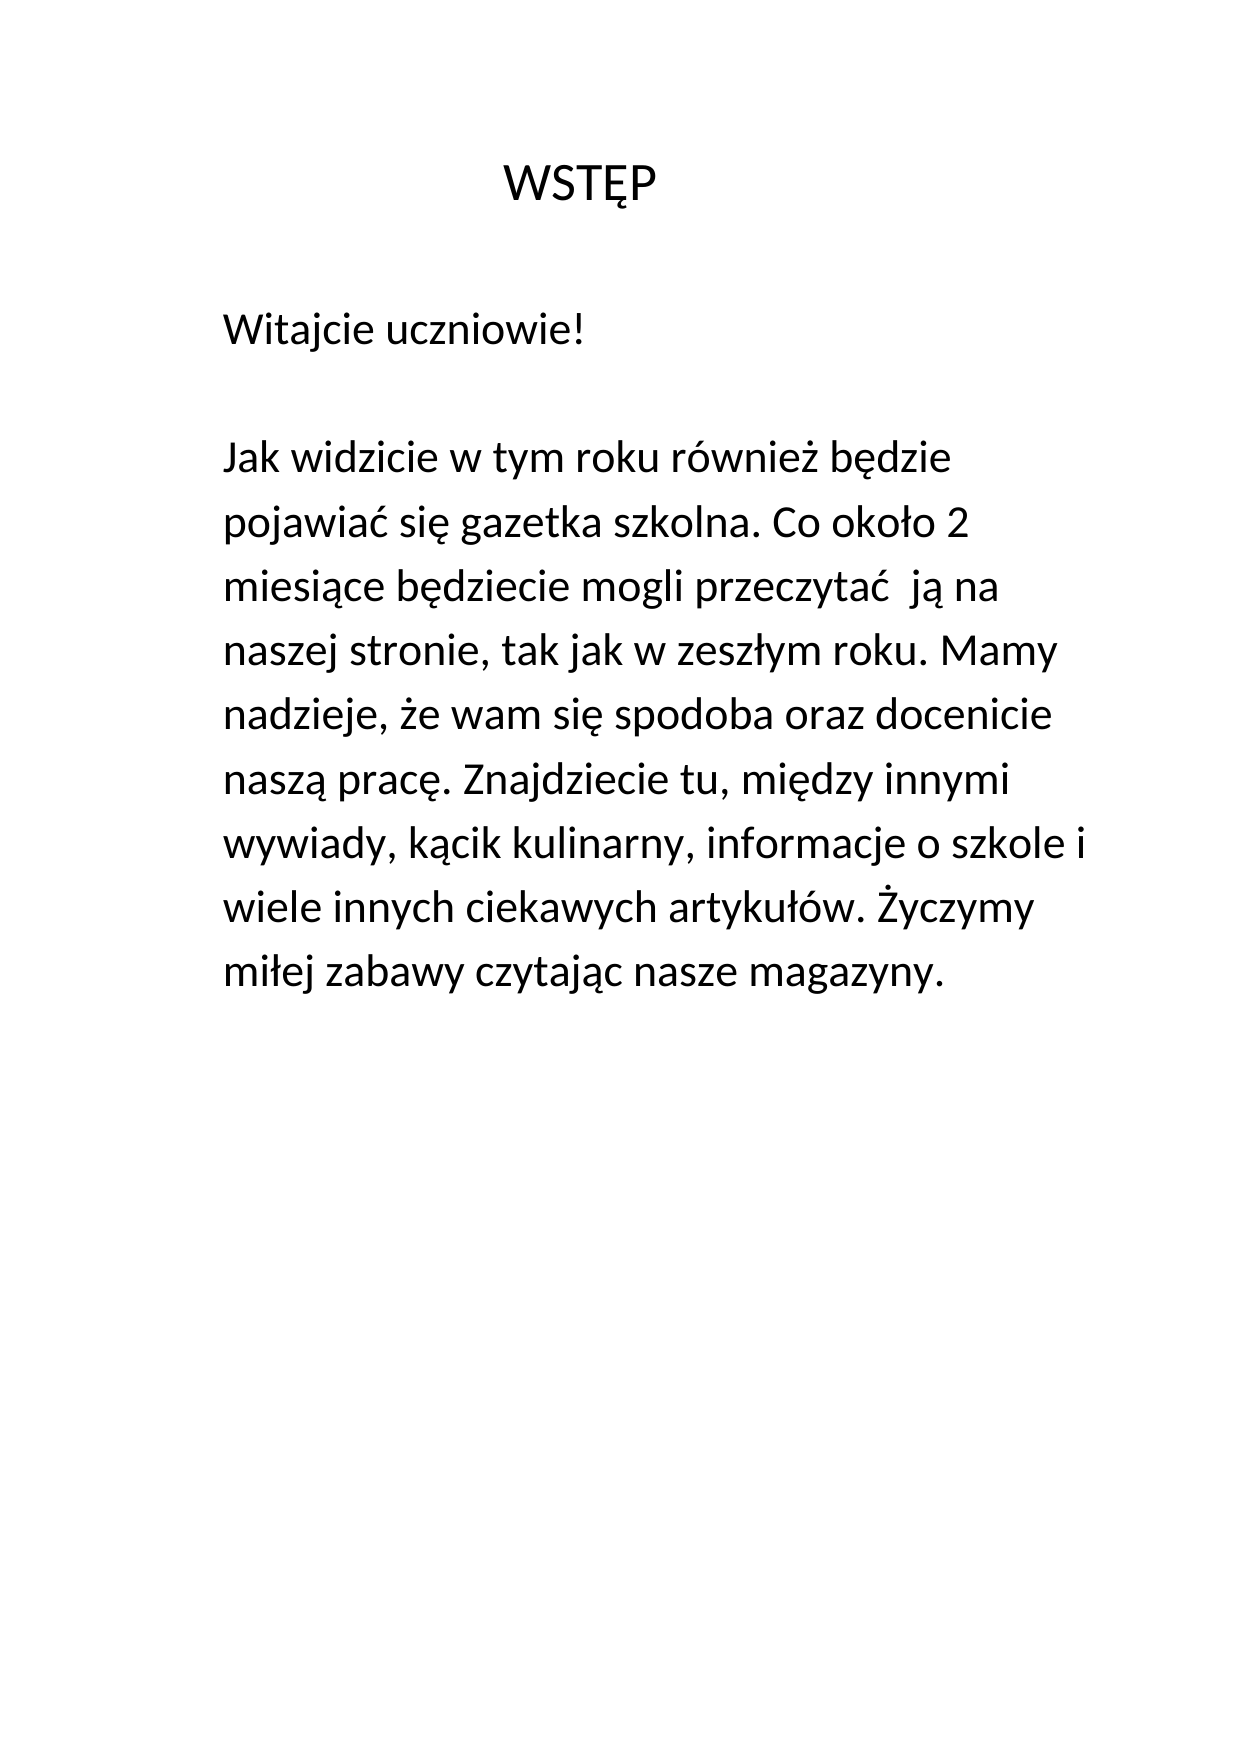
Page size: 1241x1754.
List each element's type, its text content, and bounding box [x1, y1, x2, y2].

list Witajcie uczniowie! [223, 300, 1093, 356]
list WSTĘP [223, 148, 1093, 214]
list Jak widzicie w tym roku również będzie pojawiać się gazetka szkolna. Co około 2 miesiące będziecie mogli przeczytać ją na naszej stronie, tak jak w zeszłym roku. Mamy nadzieje, że wam się spodoba oraz docenicie naszą pracę. Znajdziecie tu, między innymi wywiady, kącik kulinarny, informacje o szkole i wiele innych ciekawych artykułów. Życzymy miłej zabawy czytając nasze magazyny. [223, 428, 1093, 998]
